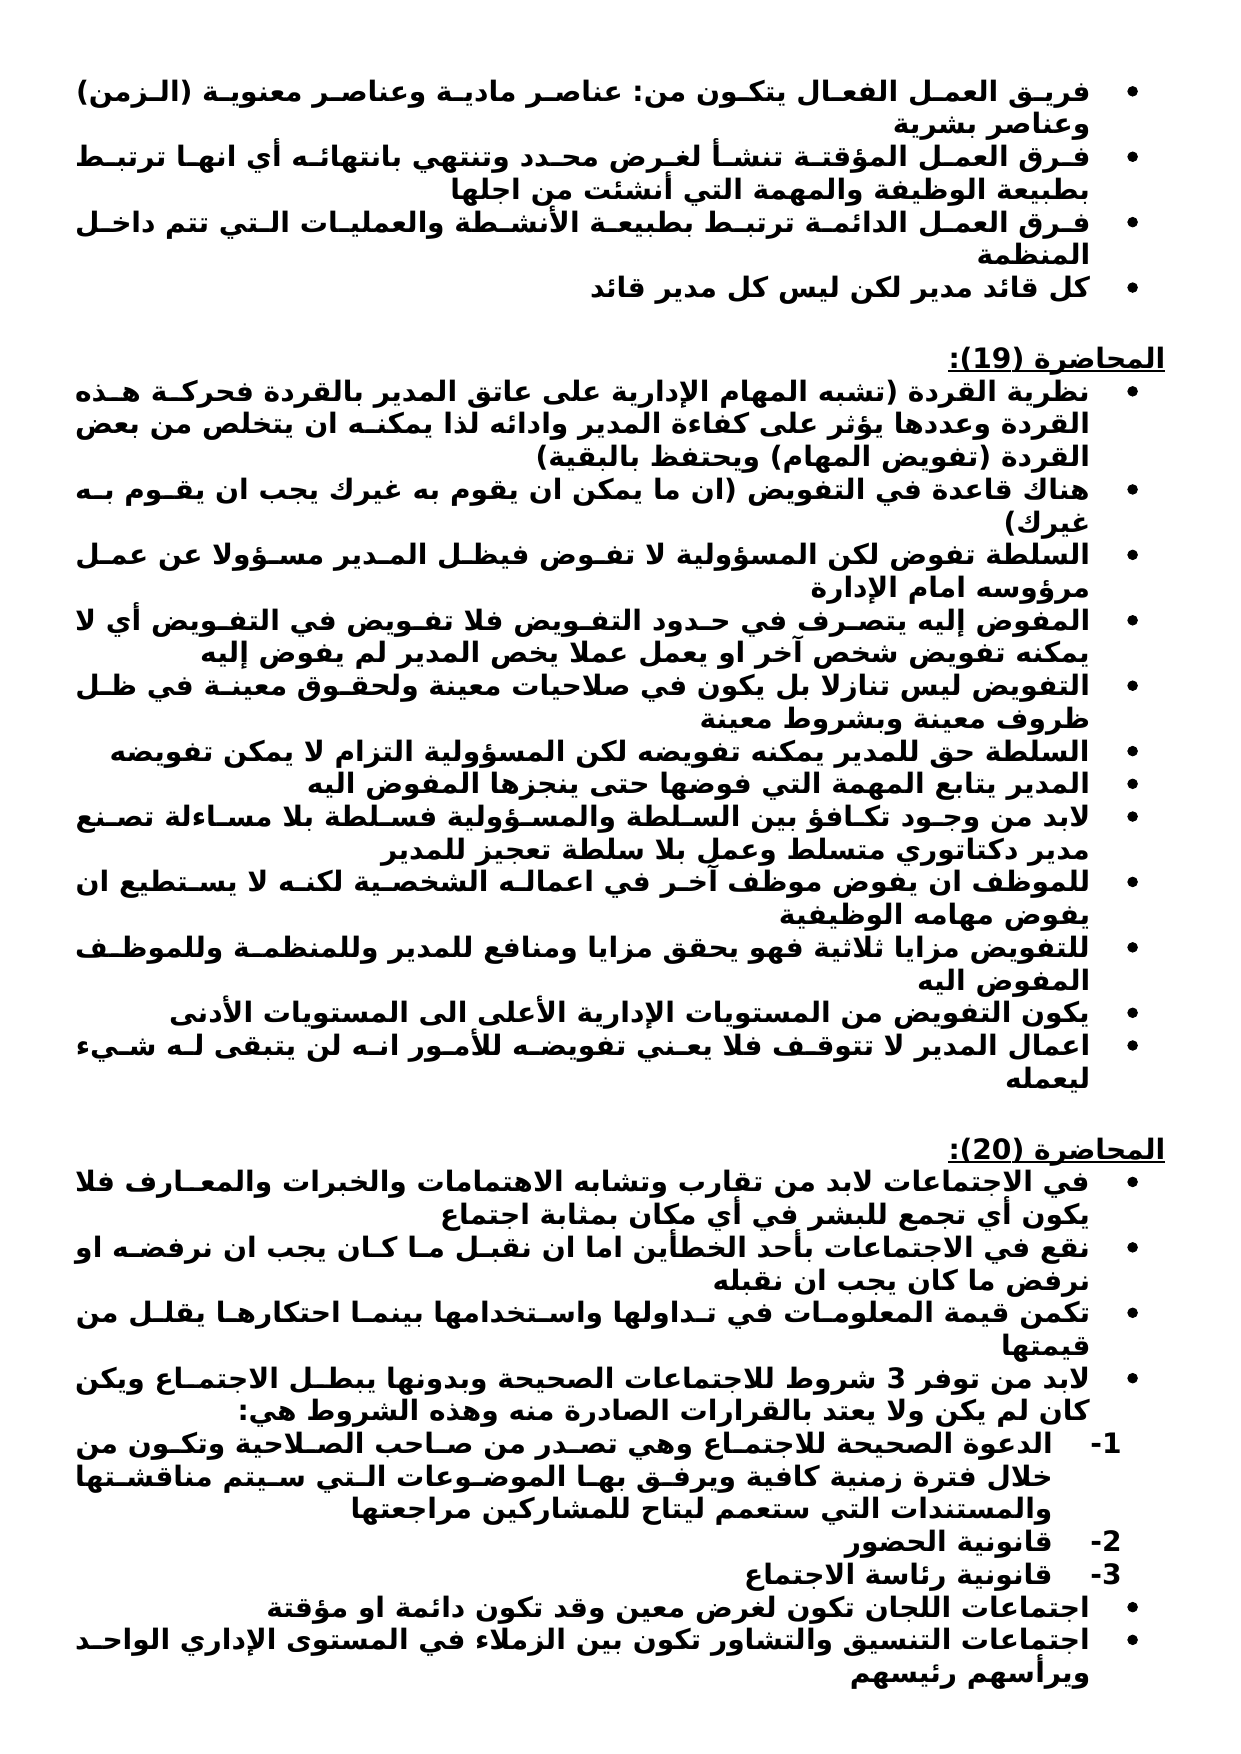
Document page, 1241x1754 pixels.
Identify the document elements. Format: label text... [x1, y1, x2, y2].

list يكون التفويض من المستويات الإدارية الأعلى الى المستويات الأدنى [75, 996, 1128, 1029]
list هناك قاعدة في التفويض (ان ما يمكن ان يقوم به غيرك يجب ان يقوم به غيرك) [75, 473, 1128, 538]
list لابد من توفر 3 شروط للاجتماعات الصحيحة وبدونها يبطل الاجتماع ويكن كان لم يكن ولا يعتد بالقرارات الصادرة منه وهذه الشروط هي: [75, 1362, 1128, 1427]
list اجتماعات التنسيق والتشاور تكون بين الزملاء في المستوى الإداري الواحد ويرأسهم رئيسهم [75, 1623, 1128, 1689]
list الدعوة الصحيحة للاجتماع وهي تصدر من صاحب الصلاحية وتكون من خلال فترة زمنية كافية ويرفق بها الموضوعات التي سيتم مناقشتها والمستندات التي ستعمم ليتاح للمشاركين مراجعتها [75, 1427, 1090, 1525]
list قانونية الحضور [75, 1525, 1090, 1558]
list تكمن قيمة المعلومات في تداولها واستخدامها بينما احتكارها يقلل من قيمتها [75, 1296, 1128, 1362]
list قانونية رئاسة الاجتماع [75, 1558, 1090, 1591]
list لابد من وجود تكافؤ بين السلطة والمسؤولية فسلطة بلا مساءلة تصنع مدير دكتاتوري متسلط وعمل بلا سلطة تعجيز للمدير [75, 800, 1128, 866]
list اجتماعات اللجان تكون لغرض معين وقد تكون دائمة او مؤقتة [75, 1591, 1128, 1623]
text المحاضرة (20): [75, 1133, 1165, 1166]
list كل قائد مدير لكن ليس كل مدير قائد [75, 271, 1128, 304]
list المفوض إليه يتصرف في حدود التفويض فلا تفويض في التفويض أي لا يمكنه تفويض شخص آخر او يعمل عملا يخص المدير لم يفوض إليه [75, 604, 1128, 669]
list فريق العمل الفعال يتكون من: عناصر مادية وعناصر معنوية (الزمن) وعناصر بشرية [75, 75, 1128, 140]
list السلطة تفوض لكن المسؤولية لا تفوض فيظل المدير مسؤولا عن عمل مرؤوسه امام الإدارة [75, 538, 1128, 604]
list فرق العمل الدائمة ترتبط بطبيعة الأنشطة والعمليات التي تتم داخل المنظمة [75, 206, 1128, 271]
list للتفويض مزايا ثلاثية فهو يحقق مزايا ومنافع للمدير وللمنظمة وللموظف المفوض اليه [75, 931, 1128, 996]
list التفويض ليس تنازلا بل يكون في صلاحيات معينة ولحقوق معينة في ظل ظروف معينة وبشروط معينة [75, 669, 1128, 735]
text المحاضرة (19): [75, 342, 1165, 375]
list نقع في الاجتماعات بأحد الخطأين اما ان نقبل ما كان يجب ان نرفضه او نرفض ما كان يجب ان نقبله [75, 1231, 1128, 1296]
list السلطة حق للمدير يمكنه تفويضه لكن المسؤولية التزام لا يمكن تفويضه [75, 735, 1128, 767]
list المدير يتابع المهمة التي فوضها حتى ينجزها المفوض اليه [75, 767, 1128, 800]
list للموظف ان يفوض موظف آخر في اعماله الشخصية لكنه لا يستطيع ان يفوض مهامه الوظيفية [75, 866, 1128, 931]
list اعمال المدير لا تتوقف فلا يعني تفويضه للأمور انه لن يتبقى له شيء ليعمله [75, 1029, 1128, 1094]
list نظرية القردة (تشبه المهام الإدارية على عاتق المدير بالقردة فحركة هذه القردة وعددها يؤثر على كفاءة المدير وادائه لذا يمكنه ان يتخلص من بعض القردة (تفويض المهام) ويحتفظ بالبقية) [75, 375, 1128, 473]
list فرق العمل المؤقتة تنشأ لغرض محدد وتنتهي بانتهائه أي انها ترتبط بطبيعة الوظيفة والمهمة التي أنشئت من اجلها [75, 140, 1128, 206]
list في الاجتماعات لابد من تقارب وتشابه الاهتمامات والخبرات والمعارف فلا يكون أي تجمع للبشر في أي مكان بمثابة اجتماع [75, 1166, 1128, 1231]
